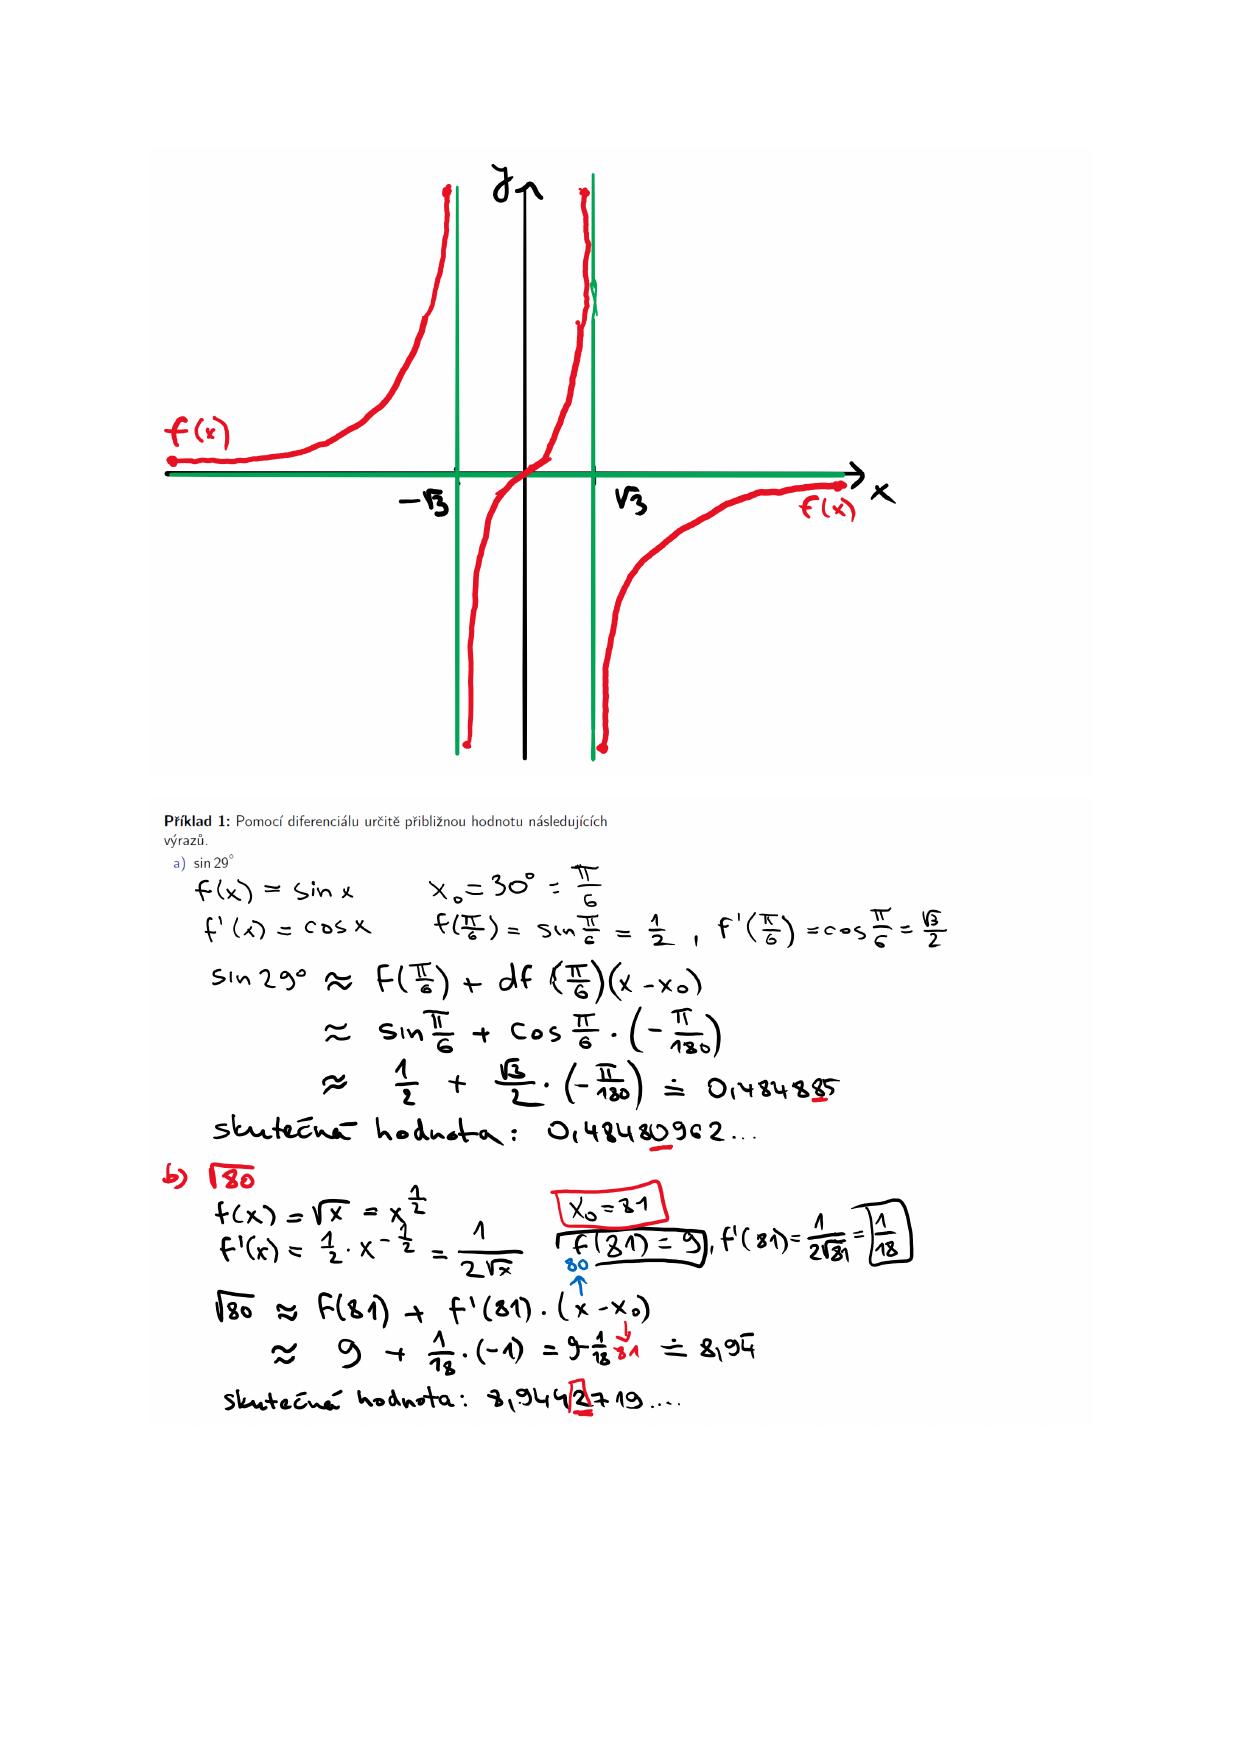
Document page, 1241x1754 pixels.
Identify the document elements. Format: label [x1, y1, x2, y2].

picture [147, 796, 1093, 1427]
picture [147, 147, 1093, 778]
